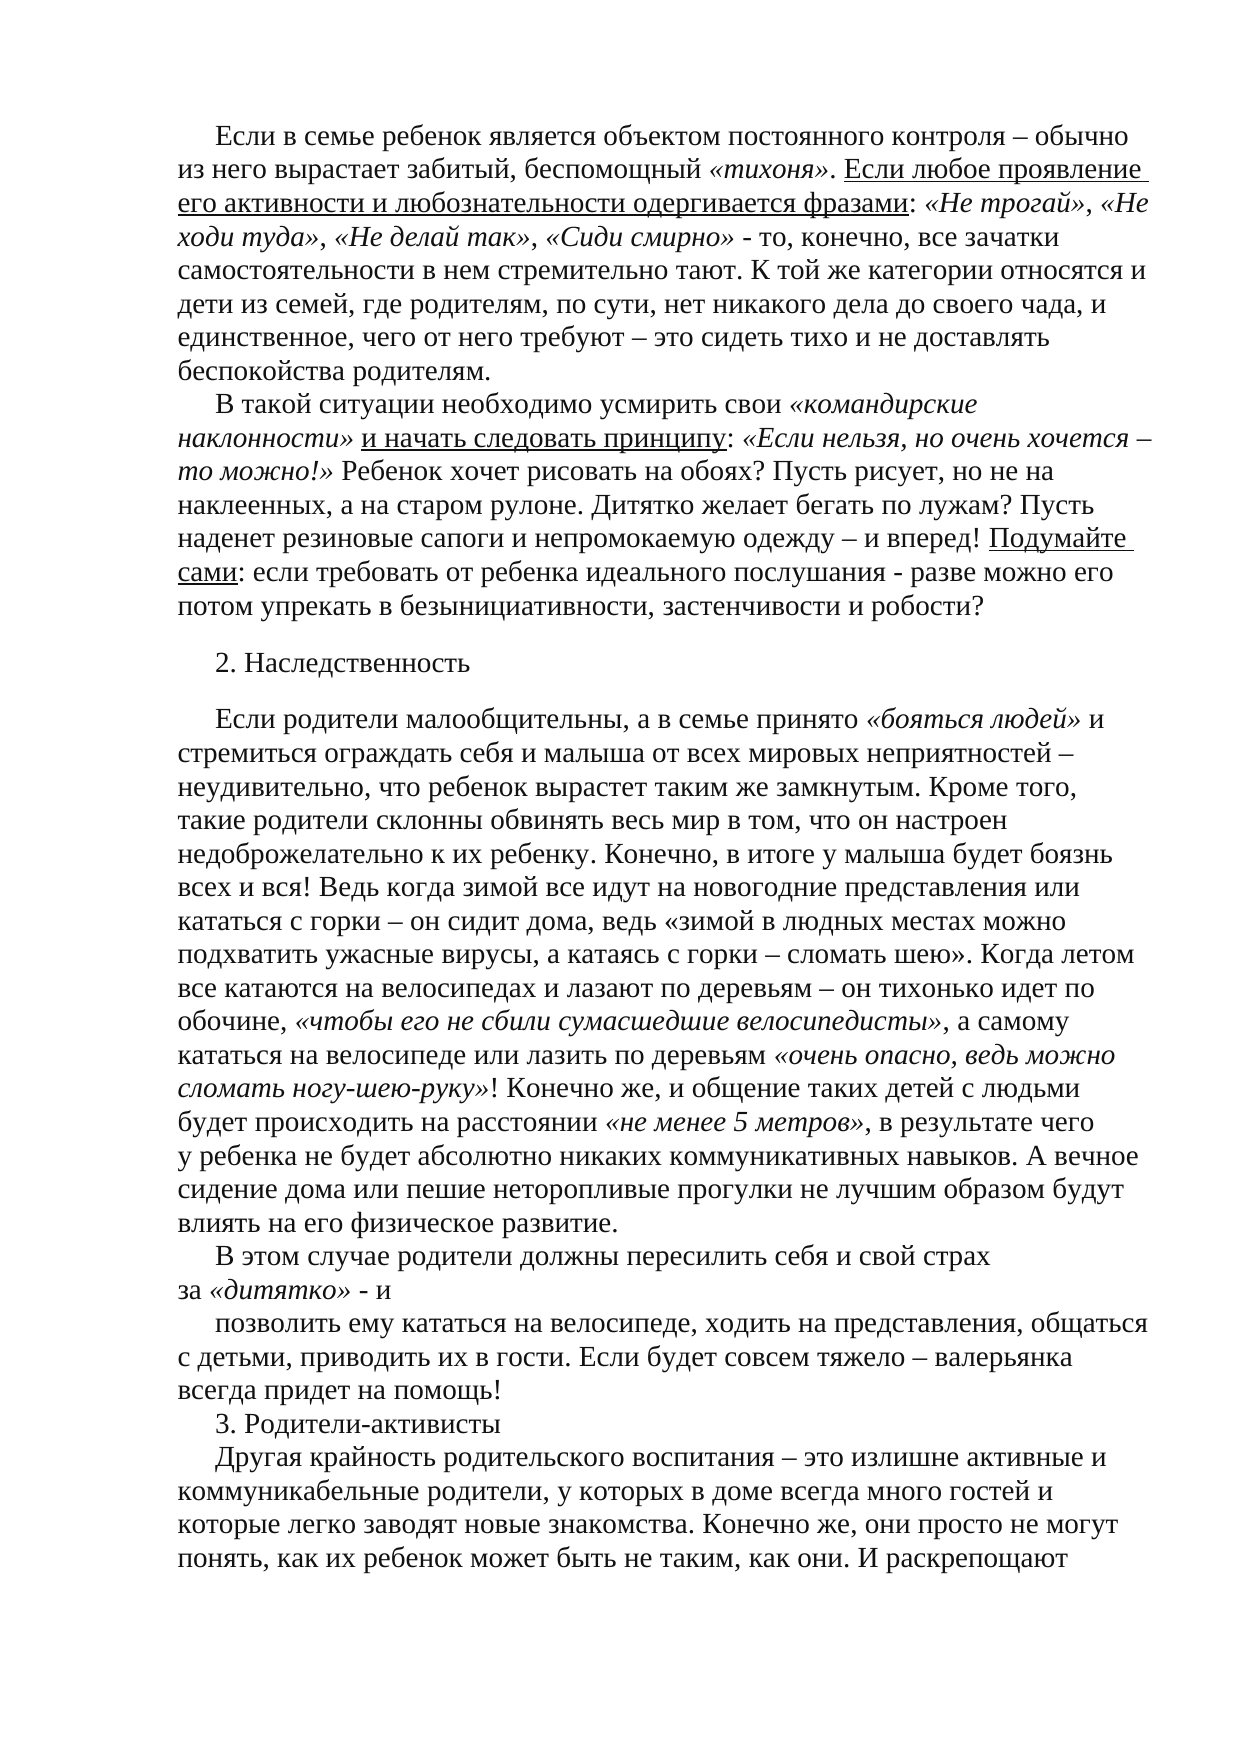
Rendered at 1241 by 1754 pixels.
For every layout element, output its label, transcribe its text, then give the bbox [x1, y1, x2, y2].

text Если родители малообщительны, а в семье принято «бояться людей» и стремиться ограждать себя и малыша от всех мировых неприятностей – неудивительно, что ребенок вырастет таким же замкнутым. Кроме того, такие родители склонны обвинять весь мир в том, что он настроен недоброжелательно к их ребенку. Конечно, в итоге у малыша будет боязнь всех и вся! Ведь когда зимой все идут на новогодние представления или кататься с горки – он сидит дома, ведь «зимой в людных местах можно подхватить ужасные вирусы, а катаясь с горки – сломать шею». Когда летом все катаются на велосипедах и лазают по деревьям – он тихонько идет по обочине, «чтобы его не сбили сумасшедшие велосипедисты», а самому кататься на велосипеде или лазить по деревьям «очень опасно, ведь можно сломать ногу-шею-руку»! Конечно же, и общение таких детей с людьми будет происходить на расстоянии «не менее 5 метров», в результате чего у ребенка не будет абсолютно никаких коммуникативных навыков. А вечное сидение дома или пешие неторопливые прогулки не лучшим образом будут влиять на его физическое развитие. [177, 702, 1152, 1238]
text В этом случае родители должны пересилить себя и свой страх за «дитятко» - и [177, 1238, 1152, 1305]
text Если в семье ребенок является объектом постоянного контроля – обычно из него вырастает забитый, беспомощный «тихоня». Если любое проявление его активности и любознательности одергивается фразами: «Не трогай», «Не ходи туда», «Не делай так», «Сиди смирно» - то, конечно, все зачатки самостоятельности в нем стремительно тают. К той же категории относятся и дети из семей, где родителям, по сути, нет никакого дела до своего чада, и единственное, чего от него требуют – это сидеть тихо и не доставлять беспокойства родителям. [177, 118, 1152, 386]
text 2. Наследственность [177, 645, 1152, 678]
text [177, 1439, 1152, 1574]
text позволить ему кататься на велосипеде, ходить на представления, общаться с детьми, приводить их в гости. Если будет совсем тяжело – валерьянка всегда придет на помощь! [177, 1305, 1152, 1406]
text В такой ситуации необходимо усмирить свои «командирские наклонности» и начать следовать принципу: «Если нельзя, но очень хочется – то можно!» Ребенок хочет рисовать на обоях? Пусть рисует, но не на наклеенных, а на старом рулоне. Дитятко желает бегать по лужам? Пусть наденет резиновые сапоги и непромокаемую одежду – и вперед! Подумайте сами: если требовать от ребенка идеального послушания - разве можно его потом упрекать в безынициативности, застенчивости и робости? [177, 386, 1152, 621]
text 3. Родители-активисты [177, 1406, 1152, 1439]
